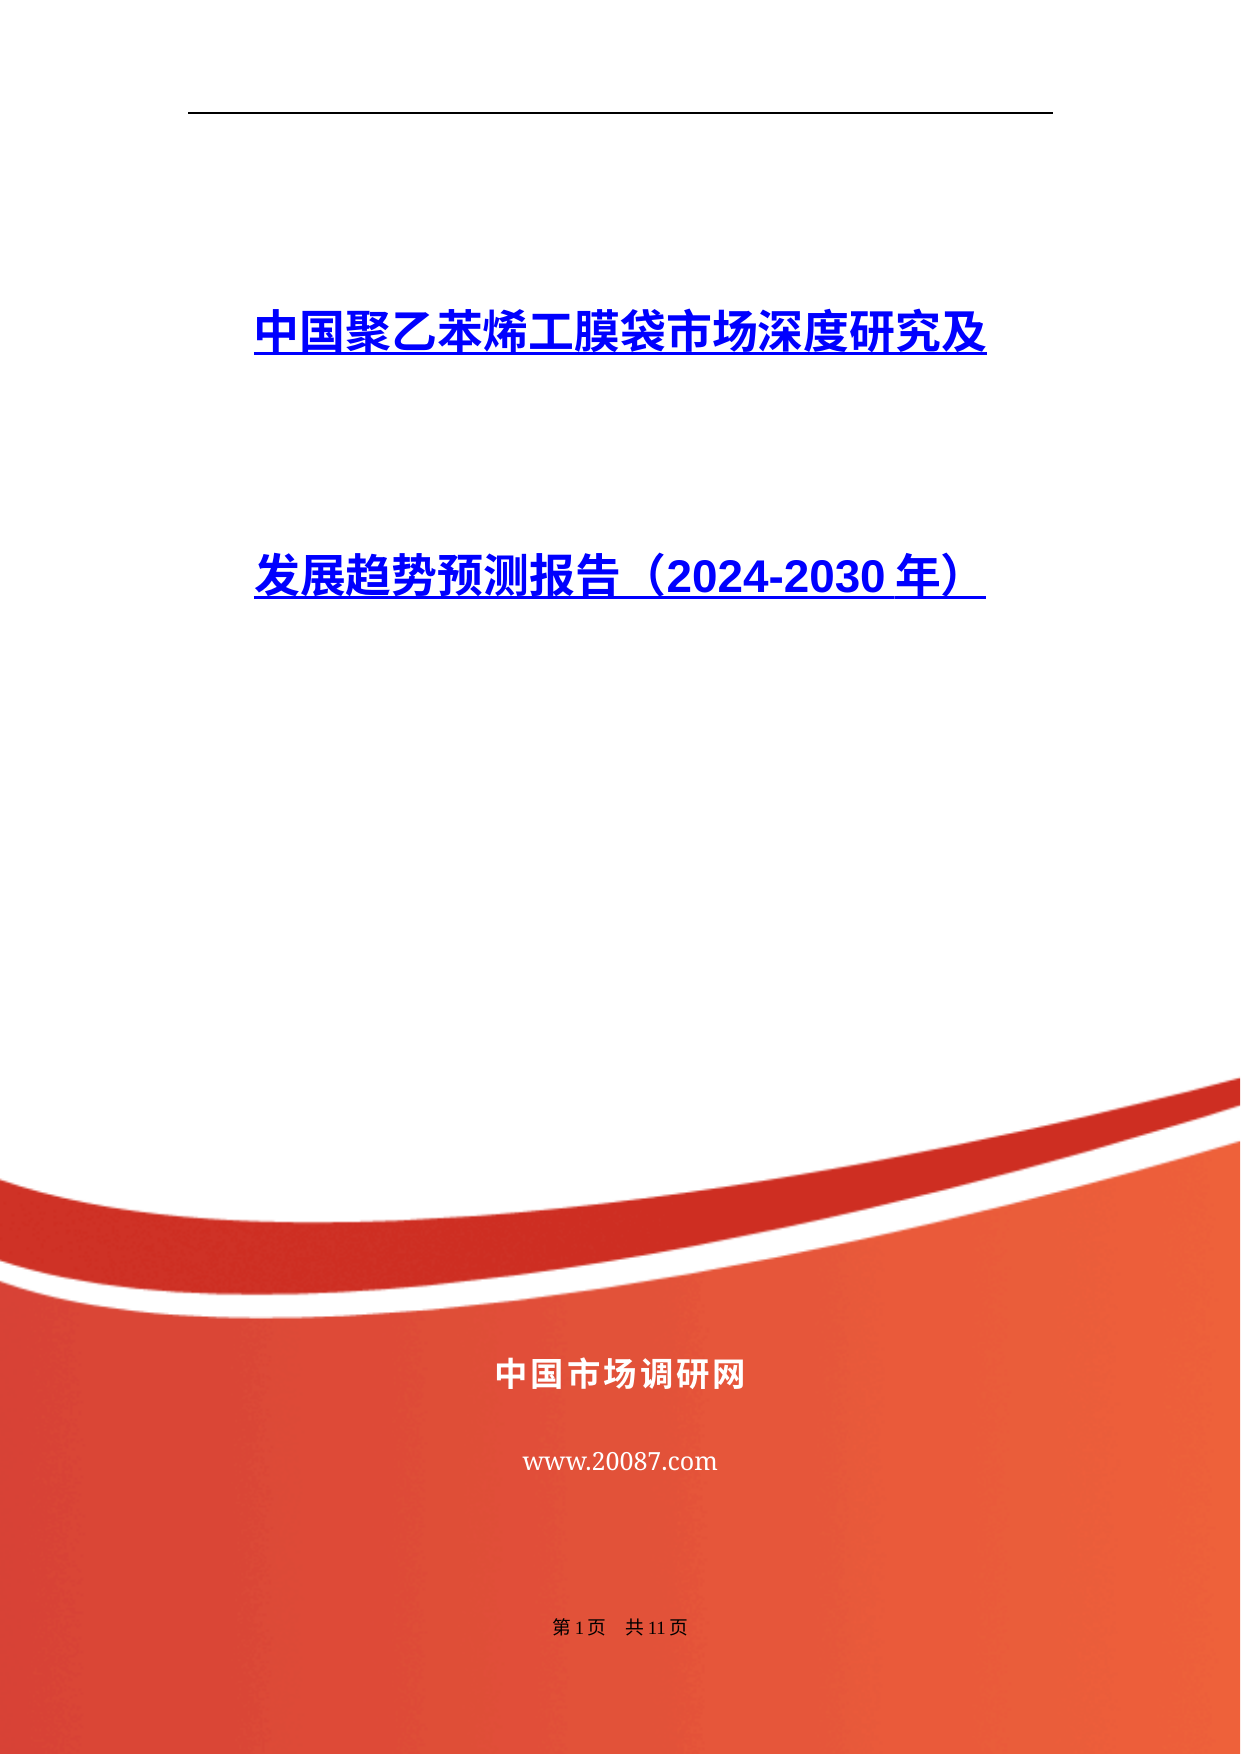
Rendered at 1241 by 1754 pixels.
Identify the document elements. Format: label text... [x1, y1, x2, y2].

text www.20087.com [187, 1428, 1053, 1493]
table_header 中国聚乙苯烯工膜袋市场深度研究及发展趋势预测报告（2024-2030年） [188, 207, 1053, 773]
subtitle 中国市场调研网 [187, 1339, 1053, 1404]
picture [0, 1006, 1241, 1754]
